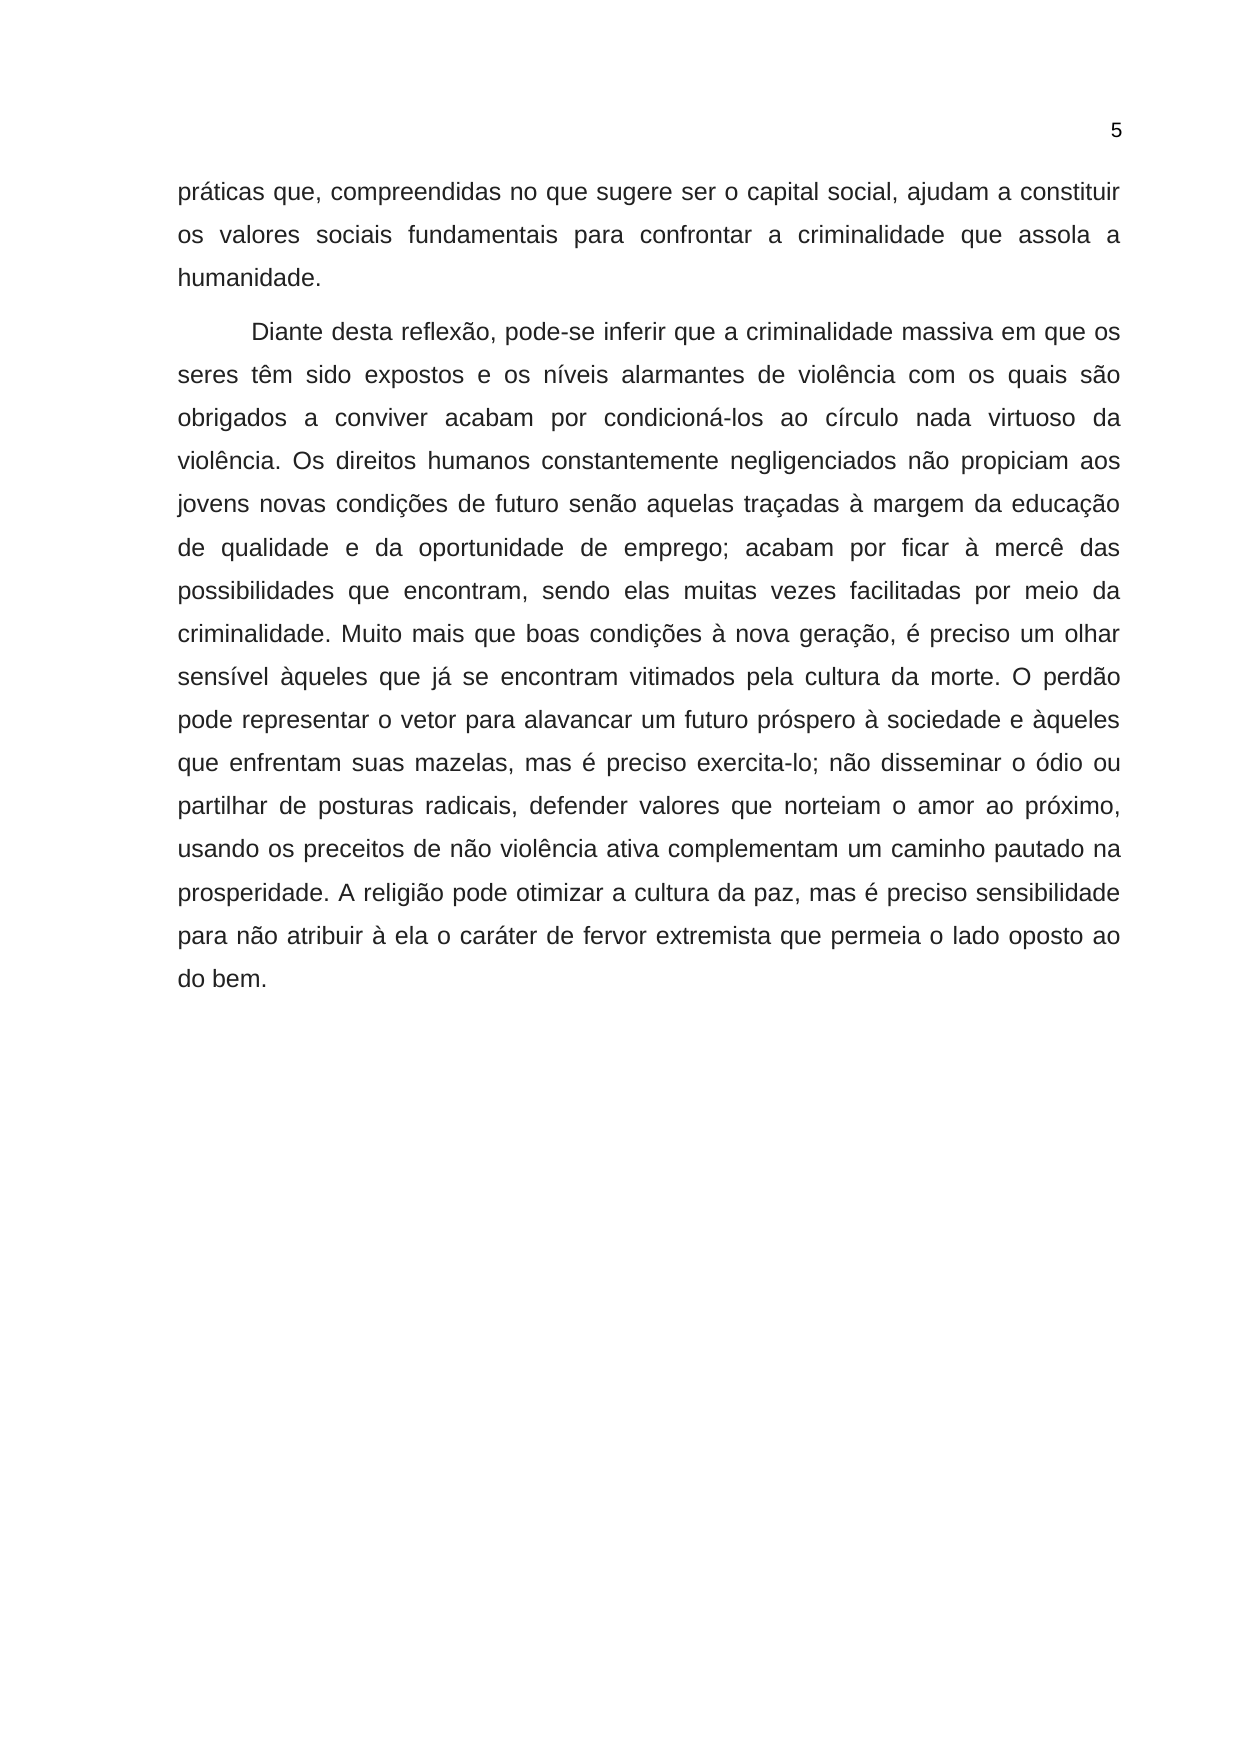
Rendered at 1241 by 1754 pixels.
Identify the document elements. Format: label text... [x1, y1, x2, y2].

text Diante desta reflexão, pode-se inferir que a criminalidade massiva em que os seres têm sido expostos e os níveis alarmantes de violência com os quais são obrigados a conviver acabam por condicioná-los ao círculo nada virtuoso da violência. Os direitos humanos constantemente negligenciados não propiciam aos jovens novas condições de futuro senão aquelas traçadas à margem da educação de qualidade e da oportunidade de emprego; acabam por ficar à mercê das possibilidades que encontram, sendo elas muitas vezes facilitadas por meio da criminalidade. Muito mais que boas condições à nova geração, é preciso um olhar sensível àqueles que já se encontram vitimados pela cultura da morte. O perdão pode representar o vetor para alavancar um futuro próspero à sociedade e àqueles que enfrentam suas mazelas, mas é preciso exercita-lo; não disseminar o ódio ou partilhar de posturas radicais, defender valores que norteiam o amor ao próximo, usando os preceitos de não violência ativa complementam um caminho pautado na prosperidade. A religião pode otimizar a cultura da paz, mas é preciso sensibilidade para não atribuir à ela o caráter de fervor extremista que permeia o lado oposto ao do bem. [177, 317, 1122, 993]
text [177, 177, 1122, 292]
